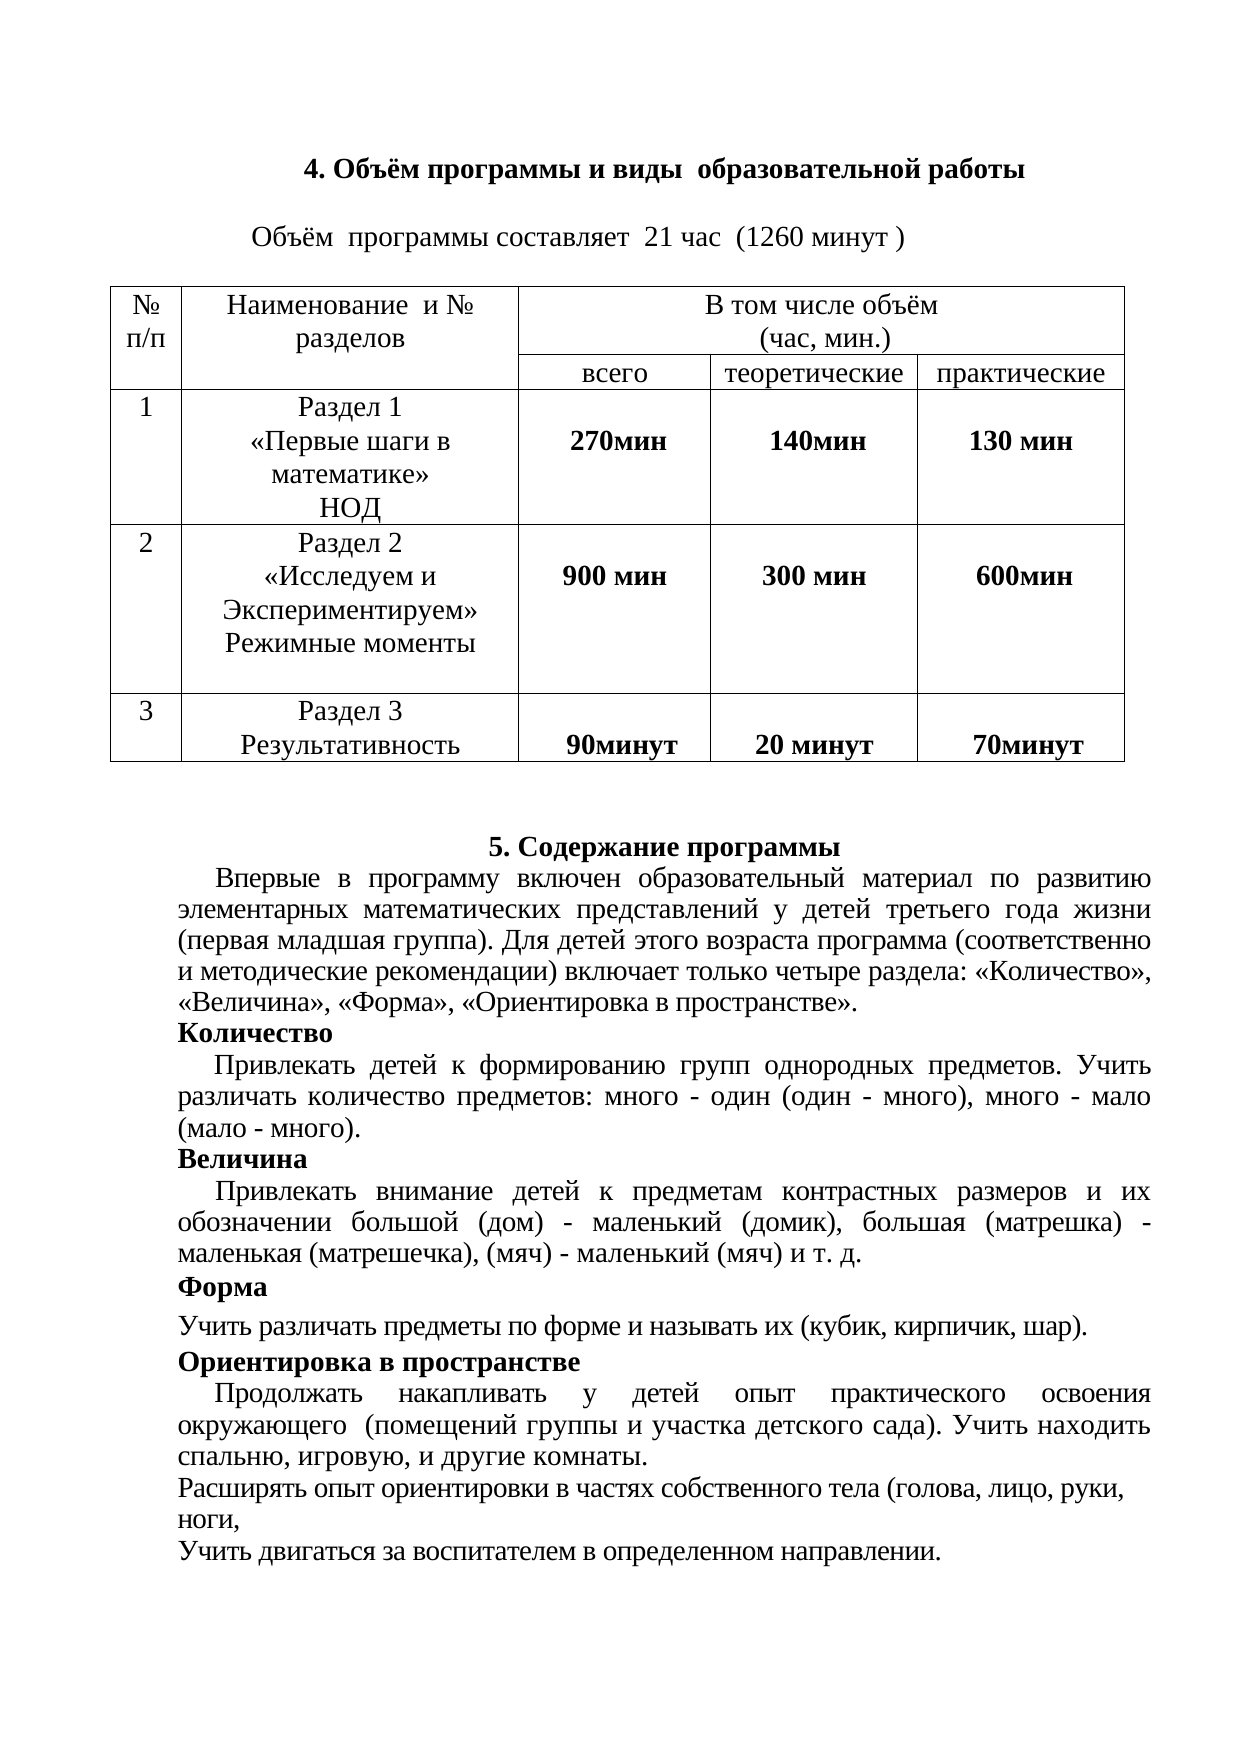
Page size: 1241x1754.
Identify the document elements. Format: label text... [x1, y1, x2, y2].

table_cell Раздел 1 «Первые шаги в математике» НОД [182, 390, 518, 524]
table_cell 2 [111, 525, 181, 692]
text Ориентировка в пространстве [177, 1346, 1152, 1378]
table_cell 900 мин [519, 525, 710, 692]
text Учить различать предметы по форме и называть их (кубик, кирпичик, шар). [177, 1308, 1152, 1341]
table_cell 3 [111, 694, 181, 761]
text Учить двигаться за воспитателем в определенном направлении. [177, 1535, 1152, 1566]
table_cell 270мин [519, 390, 710, 524]
table_cell теоретические [711, 355, 917, 388]
table_cell Раздел 2 «Исследуем и Экспериментируем» Режимные моменты [182, 525, 518, 692]
table_cell Раздел 3 Результативность [182, 694, 518, 761]
table_header № п/п [111, 287, 181, 388]
table_cell всего [519, 355, 710, 388]
table_cell 90минут [519, 694, 710, 761]
table_cell 70минут [918, 694, 1124, 761]
table_cell 130 мин [918, 390, 1124, 524]
text Расширять опыт ориентировки в частях собственного тела (голова, лицо, руки, ноги, [177, 1472, 1152, 1535]
table_cell практические [918, 355, 1124, 388]
text Привлекать детей к формированию групп однородных предметов. Учить различать количество предметов: много - один (один - много), много - мало (мало - много). [177, 1049, 1152, 1143]
text 4. Объём программы и виды образовательной работы [177, 152, 1152, 185]
text 5. Содержание программы [177, 829, 1152, 862]
table_cell 300 мин [711, 525, 917, 692]
table_cell 1 [111, 390, 181, 524]
text Привлекать внимание детей к предметам контрастных размеров и их обозначении большой (дом) - маленький (домик), большая (матрешка) - маленькая (матрешечка), (мяч) - маленький (мяч) и т. д. [177, 1175, 1152, 1269]
text Величина [177, 1143, 1152, 1175]
table_header Наименование и № разделов [182, 287, 518, 388]
text Объём программы составляет 21 час (1260 минут ) [177, 219, 1152, 252]
table_cell 20 минут [711, 694, 917, 761]
text Продолжать накапливать у детей опыт практического освоения окружающего (помещений группы и участка детского сада). Учить находить спальню, игровую, и другие комнаты. [177, 1378, 1152, 1472]
text Количество [177, 1017, 1152, 1049]
table_cell 600мин [918, 525, 1124, 692]
table_header В том числе объём (час, мин.) [519, 287, 1124, 354]
text Форма [177, 1269, 1152, 1303]
text Впервые в программу включен образовательный материал по развитию элементарных математических представлений у детей третьего года жизни (первая младшая группа). Для детей этого возраста программа (соответственно и методические рекомендации) включает только четыре раздела: «Количество», «Величина», «Форма», «Ориентировка в пространстве». [177, 862, 1152, 1017]
table_cell 140мин [711, 390, 917, 524]
